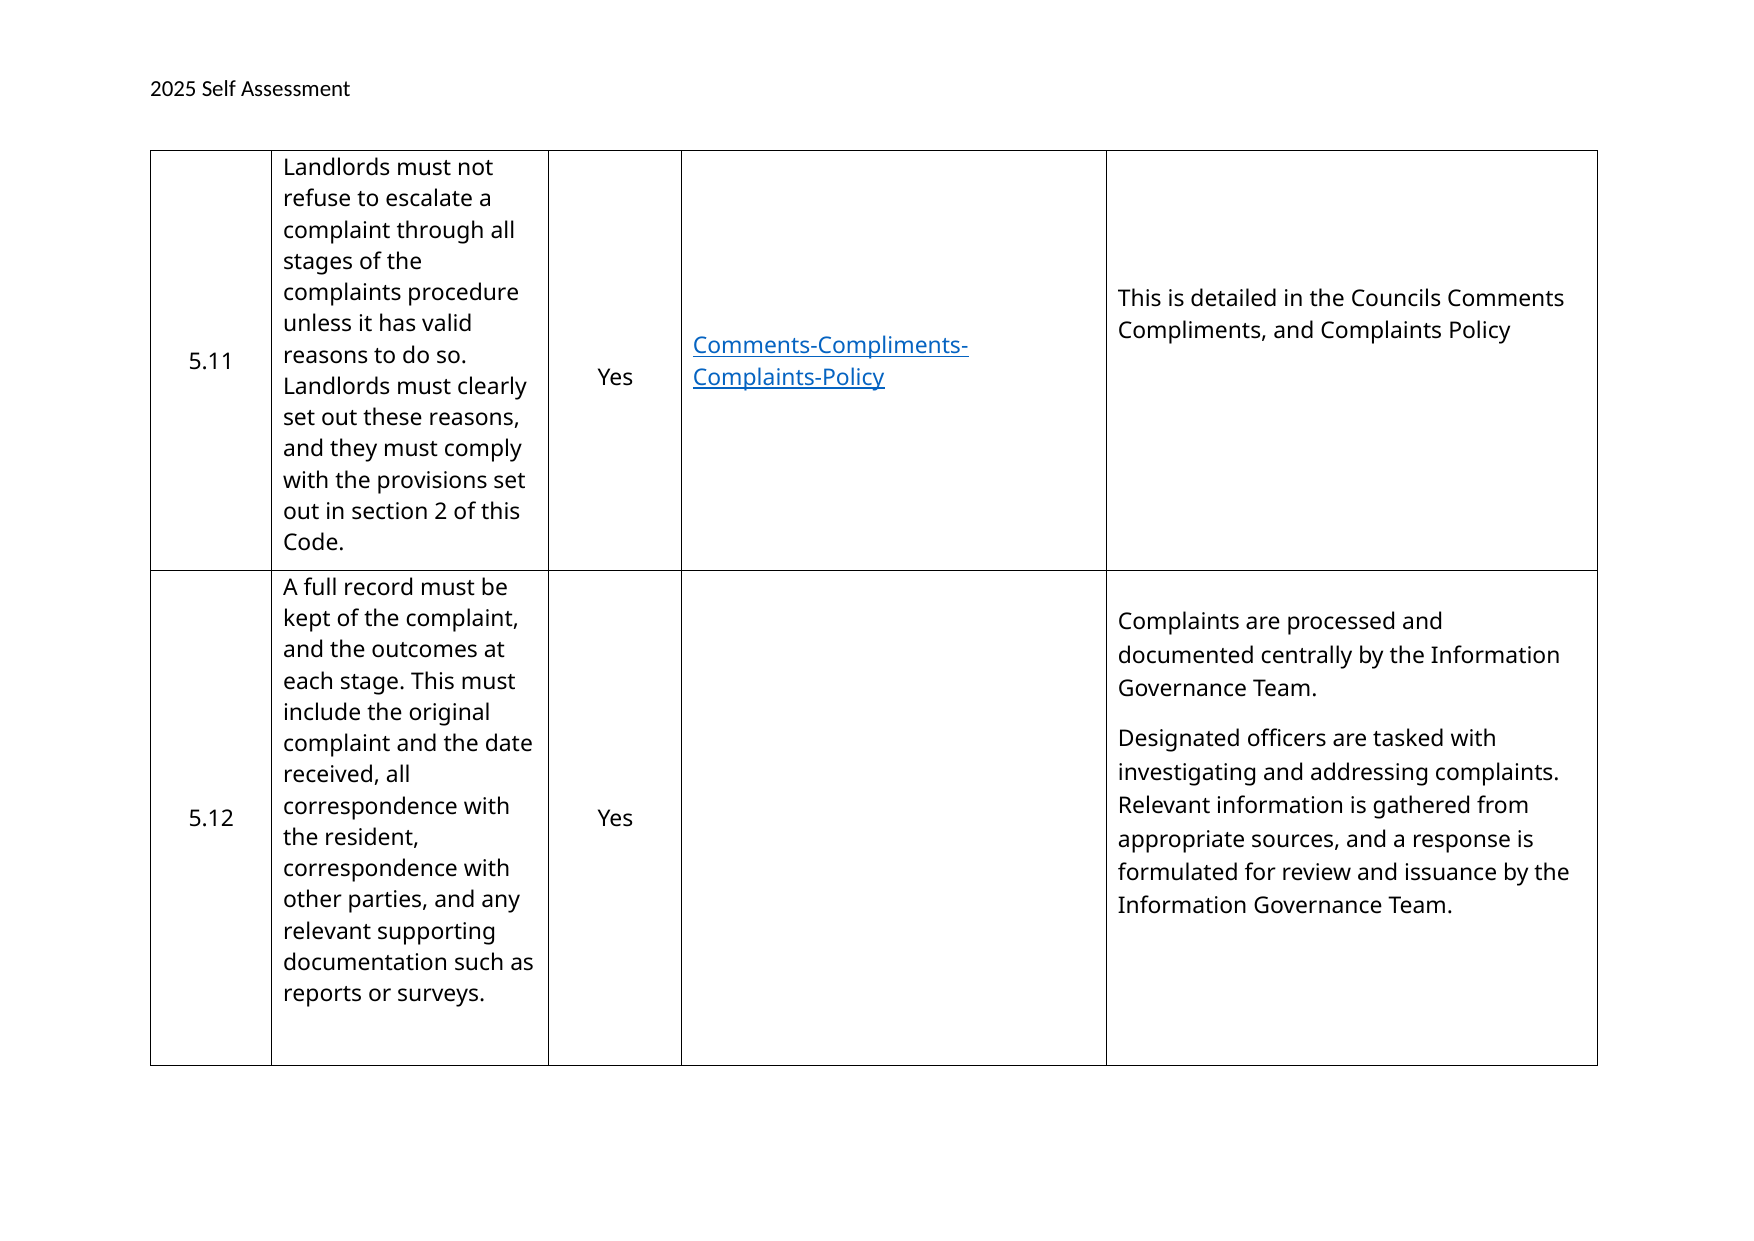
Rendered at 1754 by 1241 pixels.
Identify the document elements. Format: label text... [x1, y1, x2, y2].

table_cell Yes [549, 151, 681, 570]
table_cell [682, 571, 1106, 1064]
table_cell Comments-Compliments-Complaints-Policy [682, 151, 1106, 570]
table_cell This is detailed in the Councils Comments Compliments, and Complaints Policy [1107, 151, 1597, 570]
table_cell 5.12 [151, 571, 271, 1064]
table_cell 5.11 [151, 151, 271, 570]
table_cell Landlords must not refuse to escalate a complaint through all stages of the complaints procedure unless it has valid reasons to do so. Landlords must clearly set out these reasons, and they must comply with the provisions set out in section 2 of this Code. [272, 151, 548, 570]
table_cell Complaints are processed and documented centrally by the Information Governance Team. Designated officers are tasked with investigating and addressing complaints. Relevant information is gathered from appropriate sources, and a response is formulated for review and issuance by the Information Governance Team. [1107, 571, 1597, 1064]
table_cell Yes [549, 571, 681, 1064]
table_cell A full record must be kept of the complaint, and the outcomes at each stage. This must include the original complaint and the date received, all correspondence with the resident, correspondence with other parties, and any relevant supporting documentation such as reports or surveys. [272, 571, 548, 1064]
